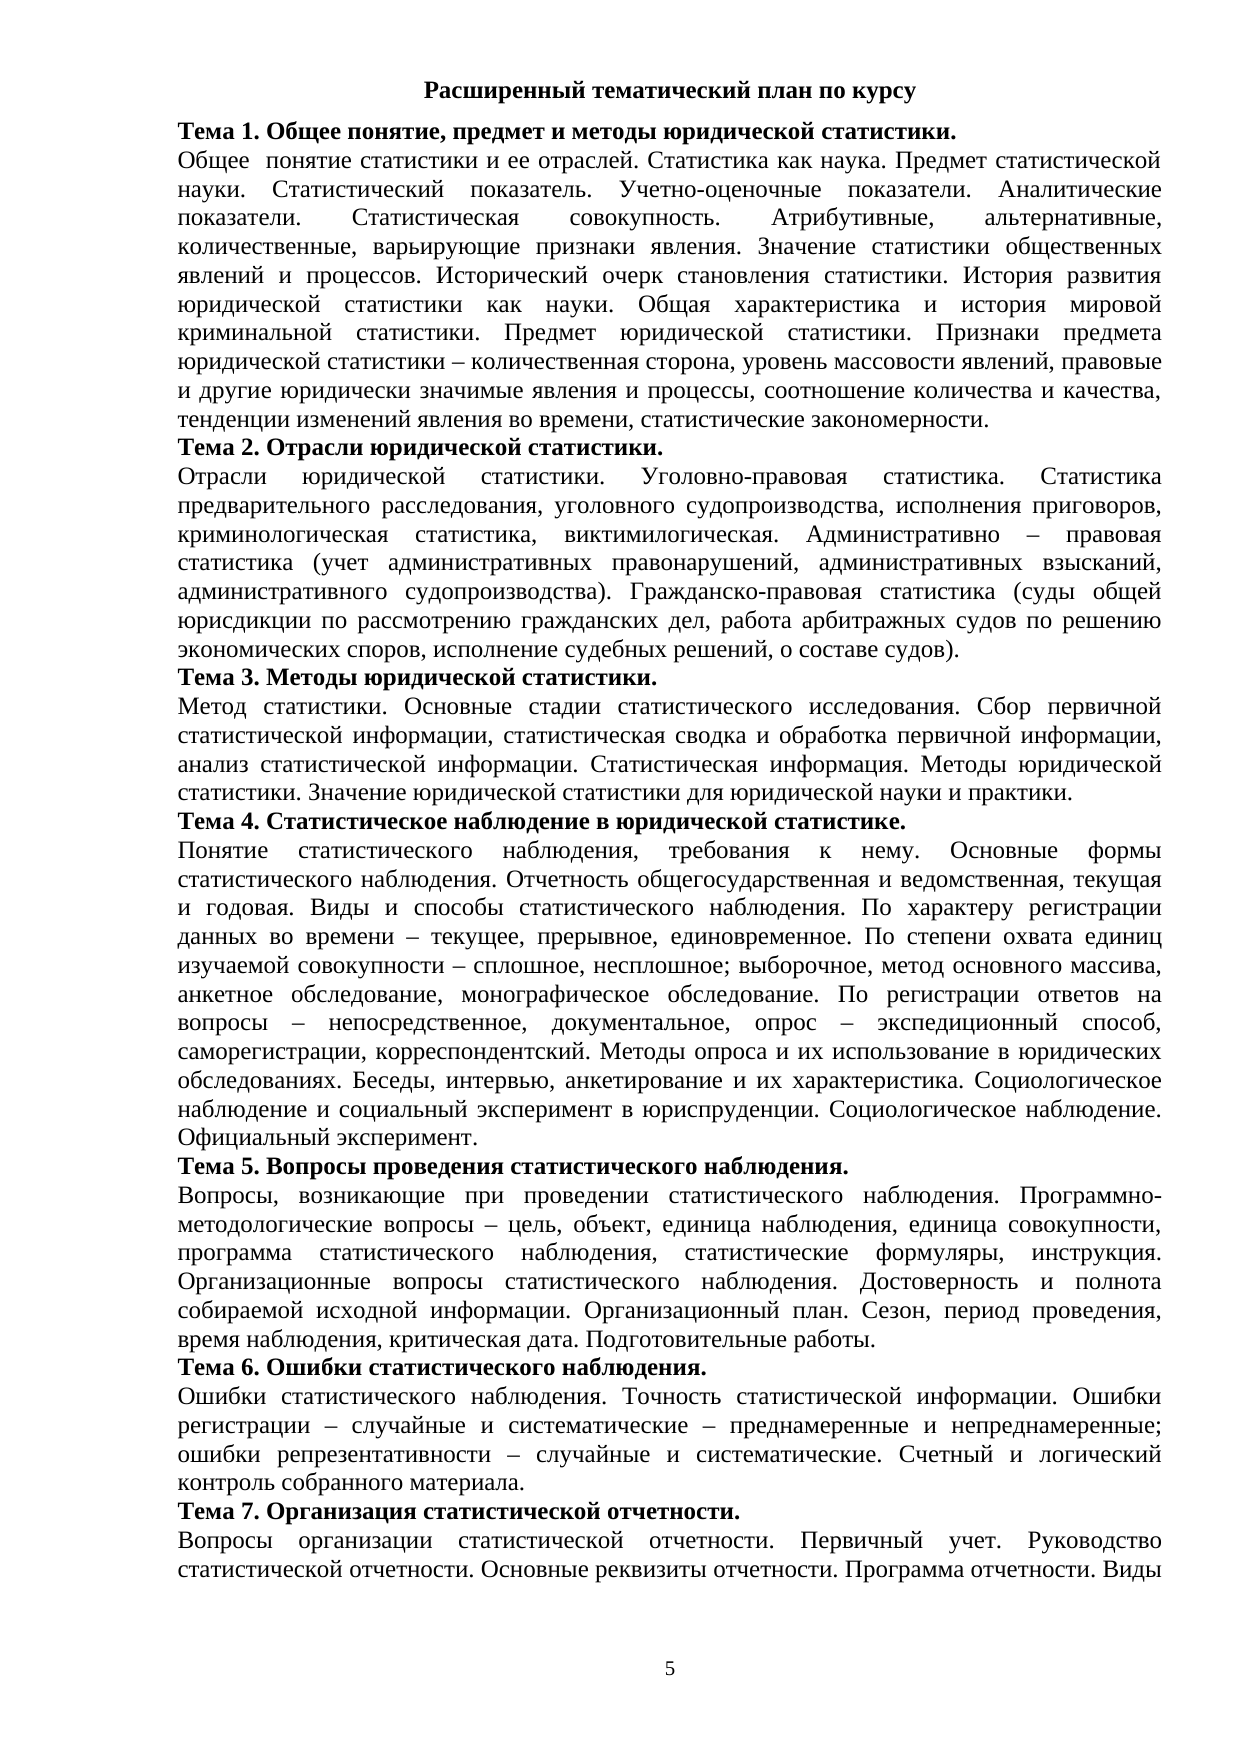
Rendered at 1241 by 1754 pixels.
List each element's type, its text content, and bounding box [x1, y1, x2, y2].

text Тема 7. Организация статистической отчетности. [177, 1496, 1162, 1525]
text Тема 6. Ошибки статистического наблюдения. [177, 1352, 1162, 1381]
text Тема 4. Статистическое наблюдение в юридической статистике. [177, 806, 1162, 835]
list Метод статистики. Основные стадии статистического исследования. Сбор первичной статистической информации, статистическая сводка и обработка первичной информации, анализ статистической информации. Статистическая информация. Методы юридической статистики. Значение юридической статистики для юридической науки и практики. [177, 691, 1162, 806]
text Понятие статистического наблюдения, требования к нему. Основные формы статистического наблюдения. Отчетность общегосударственная и ведомственная, текущая и годовая. Виды и способы статистического наблюдения. По характеру регистрации данных во времени – текущее, прерывное, единовременное. По степени охвата единиц изучаемой совокупности – сплошное, несплошное; выборочное, метод основного массива, анкетное обследование, монографическое обследование. По регистрации ответов на вопросы – непосредственное, документальное, опрос – экспедиционный способ, саморегистрации, корреспондентский. Методы опроса и их использование в юридических обследованиях. Беседы, интервью, анкетирование и их характеристика. Социологическое наблюдение и социальный эксперимент в юриспруденции. Социологическое наблюдение. Официальный эксперимент. [177, 835, 1162, 1151]
text Тема 3. Методы юридической статистики. [177, 662, 1162, 691]
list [177, 1525, 1162, 1582]
text Тема 5. Вопросы проведения статистического наблюдения. [177, 1151, 1162, 1180]
list Отрасли юридической статистики. Уголовно-правовая статистика. Статистика предварительного расследования, уголовного судопроизводства, исполнения приговоров, криминологическая статистика, виктимилогическая. Административно – правовая статистика (учет административных правонарушений, административных взысканий, административного судопроизводства). Гражданско-правовая статистика (суды общей юрисдикции по рассмотрению гражданских дел, работа арбитражных судов по решению экономических споров, исполнение судебных решений, о составе судов). [177, 461, 1162, 662]
title Расширенный тематический план по курсу [177, 75, 1162, 104]
list Ошибки статистического наблюдения. Точность статистической информации. Ошибки регистрации – случайные и систематические – преднамеренные и непреднамеренные; ошибки репрезентативности – случайные и систематические. Счетный и логический контроль собранного материала. [177, 1381, 1162, 1496]
text Общее понятие статистики и ее отраслей. Статистика как наука. Предмет статистической науки. Статистический показатель. Учетно-оценочные показатели. Аналитические показатели. Статистическая совокупность. Атрибутивные, альтернативные, количественные, варьирующие признаки явления. Значение статистики общественных явлений и процессов. Исторический очерк становления статистики. История развития юридической статистики как науки. Общая характеристика и история мировой криминальной статистики. Предмет юридической статистики. Признаки предмета юридической статистики – количественная сторона, уровень массовости явлений, правовые и другие юридически значимые явления и процессы, соотношение количества и качества, тенденции изменений явления во времени, статистические закономерности. [177, 145, 1162, 432]
text Тема 1. Общее понятие, предмет и методы юридической статистики. [177, 116, 1162, 145]
text Тема 2. Отрасли юридической статистики. [177, 432, 1162, 461]
list Вопросы, возникающие при проведении статистического наблюдения. Программно-методологические вопросы – цель, объект, единица наблюдения, единица совокупности, программа статистического наблюдения, статистические формуляры, инструкция. Организационные вопросы статистического наблюдения. Достоверность и полнота собираемой исходной информации. Организационный план. Сезон, период проведения, время наблюдения, критическая дата. Подготовительные работы. [177, 1180, 1162, 1352]
